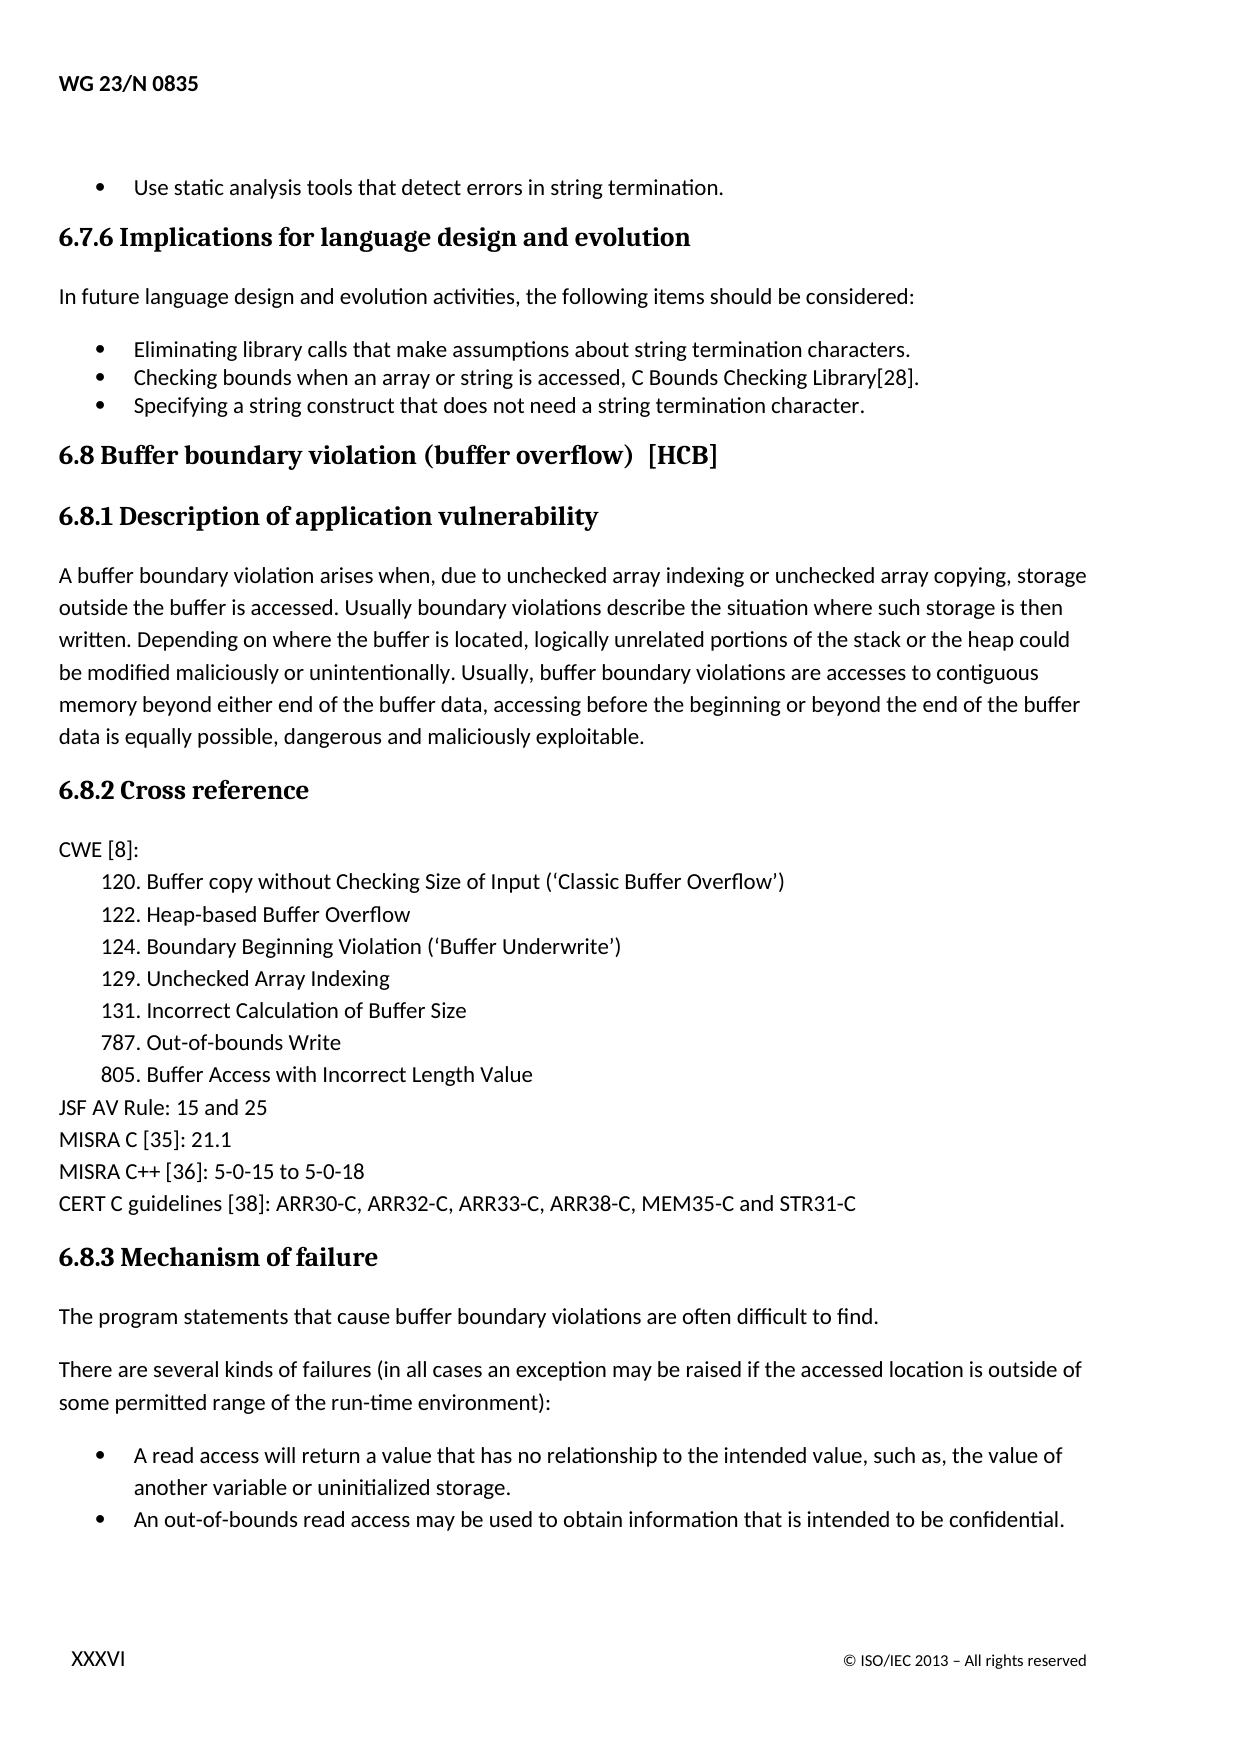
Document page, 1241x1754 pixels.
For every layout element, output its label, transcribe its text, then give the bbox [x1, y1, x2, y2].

list Checking bounds when an array or string is accessed, C Bounds Checking Library[28]. [96, 363, 1099, 392]
text CWE [8]: [58, 835, 1099, 863]
text 124. Boundary Beginning Violation (‘Buffer Underwrite’) [101, 932, 1099, 960]
subtitle 6.8.3 Mechanism of failure [58, 1242, 1099, 1273]
text MISRA C++ [36]: 5-0-15 to 5-0-18 [58, 1157, 1099, 1185]
text MISRA C [35]: 21.1 [58, 1125, 1099, 1153]
text 131. Incorrect Calculation of Buffer Size [101, 996, 1099, 1024]
text There are several kinds of failures (in all cases an exception may be raised if the accessed location is outside of some permitted range of the run-time environment): [58, 1356, 1099, 1416]
text 120. Buffer copy without Checking Size of Input (‘Classic Buffer Overflow’) [101, 867, 1099, 896]
subtitle 6.8 Buffer boundary violation (buffer overflow) [HCB] [58, 440, 1099, 472]
list Use static analysis tools that detect errors in string termination. [96, 173, 1099, 202]
text 805. Buffer Access with Incorrect Length Value [101, 1061, 1099, 1089]
text CERT C guidelines [38]: ARR30-C, ARR32-C, ARR33-C, ARR38-C, MEM35-C and STR31-C [58, 1189, 1099, 1217]
list An out-of-bounds read access may be used to obtain information that is intended to be confidential. [96, 1505, 1099, 1533]
list Specifying a string construct that does not need a string termination character. [96, 392, 1099, 419]
list A read access will return a value that has no relationship to the intended value, such as, the value of another variable or uninitialized storage. [96, 1441, 1099, 1501]
text A buffer boundary violation arises when, due to unchecked array indexing or unchecked array copying, storage outside the buffer is accessed. Usually boundary violations describe the situation where such storage is then written. Depending on where the buffer is located, logically unrelated portions of the stack or the heap could be modified maliciously or unintentionally. Usually, buffer boundary violations are accesses to contiguous memory beyond either end of the buffer data, accessing before the beginning or beyond the end of the buffer data is equally possible, dangerous and maliciously exploitable. [58, 561, 1099, 750]
text The program statements that cause buffer boundary violations are often difficult to find. [58, 1302, 1099, 1331]
text 122. Heap-based Buffer Overflow [101, 900, 1099, 928]
subtitle 6.8.2 Cross reference [58, 775, 1099, 806]
subtitle 6.7.6 Implications for language design and evolution [58, 222, 1099, 253]
subtitle 6.8.1 Description of application vulnerability [58, 501, 1099, 532]
text 129. Unchecked Array Indexing [101, 964, 1099, 992]
list Eliminating library calls that make assumptions about string termination characters. [96, 336, 1099, 363]
text In future language design and evolution activities, the following items should be considered: [58, 282, 1099, 311]
text 787. Out-of-bounds Write [101, 1028, 1099, 1056]
text JSF AV Rule: 15 and 25 [58, 1093, 1099, 1121]
